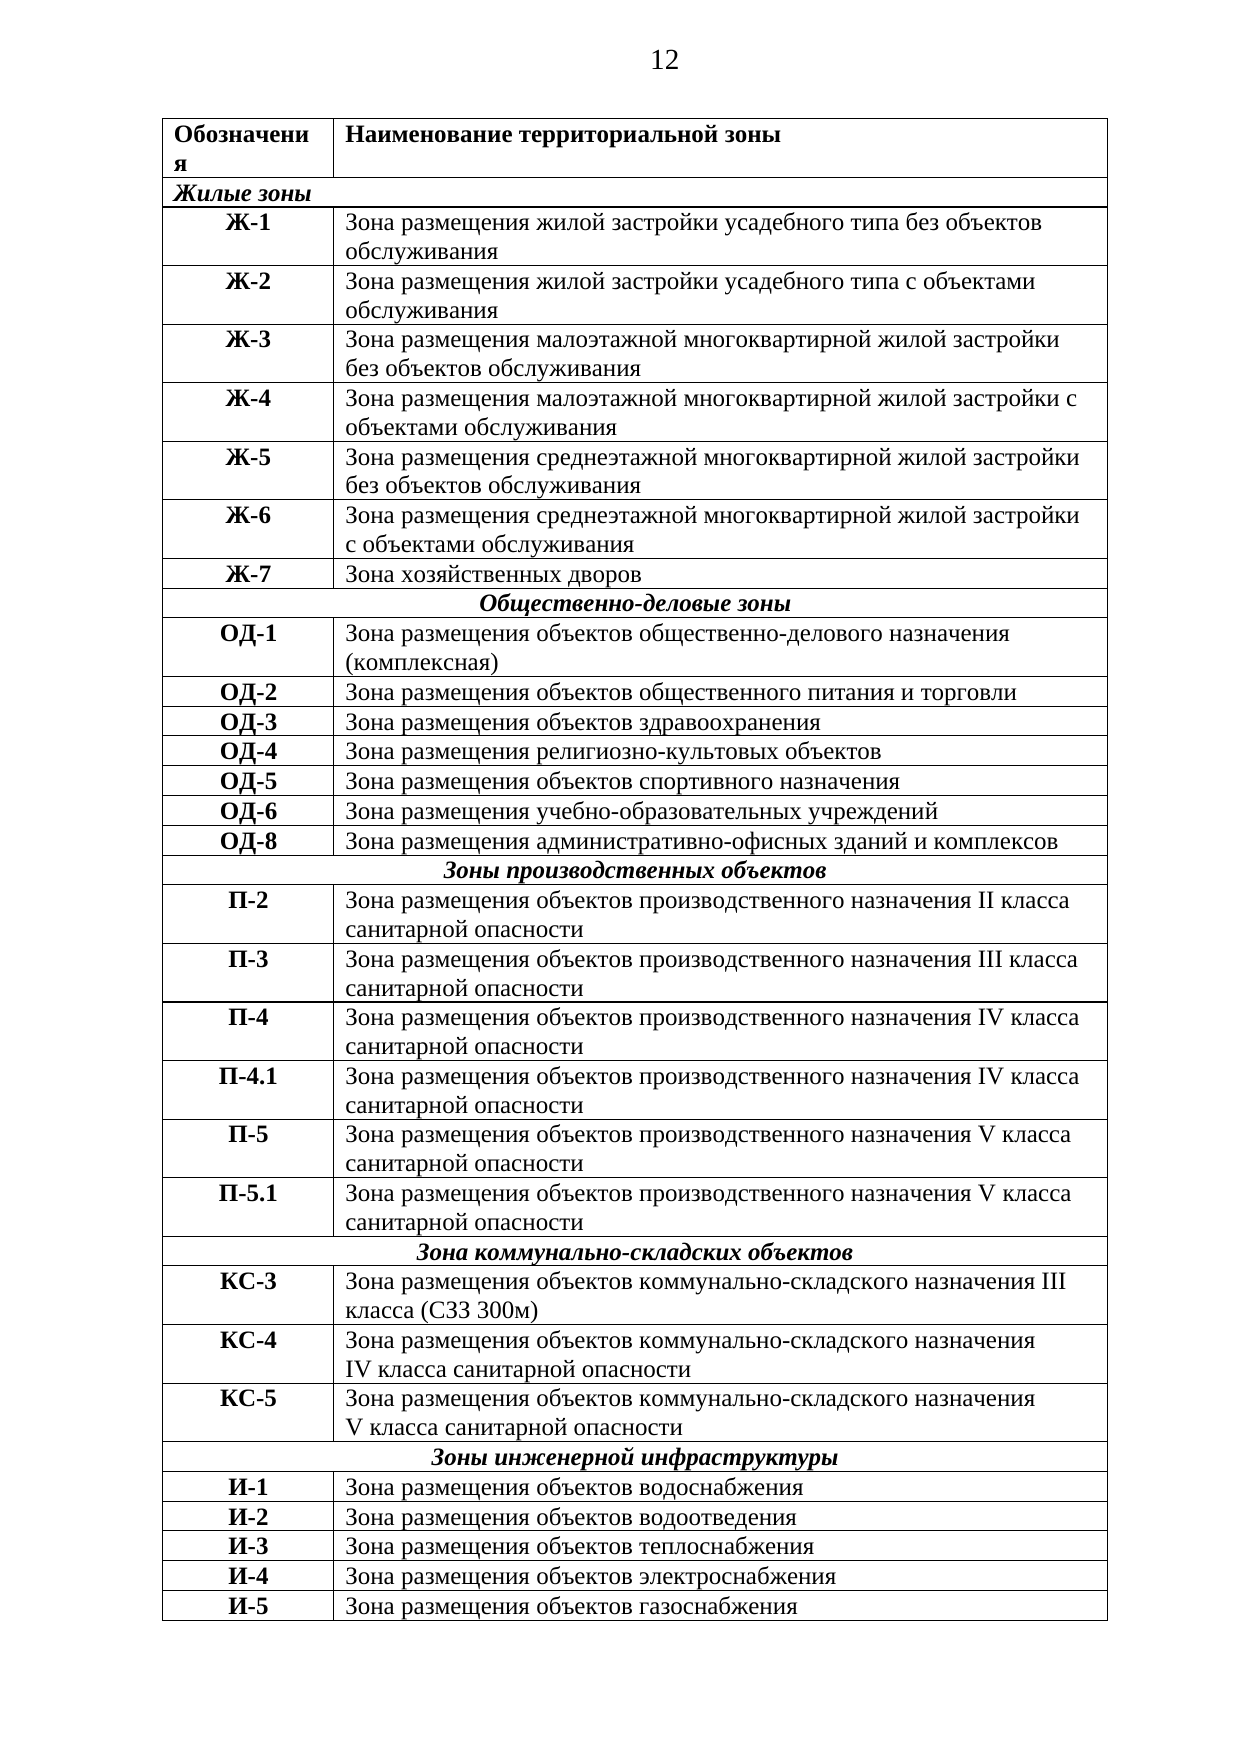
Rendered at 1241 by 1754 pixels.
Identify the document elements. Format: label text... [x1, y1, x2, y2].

table_header Наименование территориальной зоны [334, 119, 1107, 177]
table_cell Зона размещения объектов коммунально-складского назначения V класса санитарной опасности [334, 1384, 1107, 1441]
table_cell Ж-7 [163, 559, 333, 587]
table_cell Зона размещения объектов общественного питания и торговли [334, 677, 1107, 706]
table_cell Ж-6 [163, 500, 333, 558]
table_cell И-5 [163, 1591, 333, 1620]
table_cell Зона размещения религиозно-культовых объектов [334, 736, 1107, 765]
table_cell Зона размещения среднеэтажной многоквартирной жилой застройки с объектами обслуживания [334, 500, 1107, 558]
table_cell Зона размещения объектов коммунально-складского назначения III класса (СЗЗ 300м) [334, 1266, 1107, 1324]
table_cell Зона размещения малоэтажной многоквартирной жилой застройки без объектов обслуживания [334, 325, 1107, 382]
table_cell Зона размещения объектов производственного назначения IV класса санитарной опасности [334, 1061, 1107, 1118]
table_cell Зона размещения объектов общественно-делового назначения (комплексная) [334, 618, 1107, 676]
table_cell Зона размещения объектов производственного назначения II класса санитарной опасности [334, 885, 1107, 943]
table_cell ОД-3 [163, 707, 333, 735]
table_cell КС-4 [163, 1325, 333, 1382]
table_cell П-4.1 [163, 1061, 333, 1118]
table_cell Ж-2 [163, 266, 333, 323]
table_cell Зона размещения малоэтажной многоквартирной жилой застройки с объектами обслуживания [334, 383, 1107, 441]
table_cell ОД-6 [163, 796, 333, 825]
table_cell Ж-4 [163, 383, 333, 441]
table_cell ОД-5 [163, 766, 333, 795]
table_cell Общественно-деловые зоны [163, 589, 1107, 617]
table_cell Зона размещения объектов газоснабжения [334, 1591, 1107, 1620]
table_cell Зоны производственных объектов [163, 856, 1107, 884]
table_cell ОД-1 [163, 618, 333, 676]
table_cell Зона размещения объектов водоснабжения [334, 1472, 1107, 1501]
table_cell КС-5 [163, 1384, 333, 1441]
table_cell Зона размещения жилой застройки усадебного типа без объектов обслуживания [334, 208, 1107, 265]
table_cell Зона размещения административно-офисных зданий и комплексов [334, 826, 1107, 854]
table_cell ОД-4 [163, 736, 333, 765]
table_cell Ж-3 [163, 325, 333, 382]
table_cell И-2 [163, 1502, 333, 1530]
table_cell П-4 [163, 1003, 333, 1060]
table_cell И-1 [163, 1472, 333, 1501]
table_cell Зона размещения объектов производственного назначения V класса санитарной опасности [334, 1178, 1107, 1236]
table_cell Зона размещения среднеэтажной многоквартирной жилой застройки без объектов обслуживания [334, 442, 1107, 499]
table_cell Зона коммунально-складских объектов [163, 1237, 1107, 1265]
table_cell Зона размещения учебно-образовательных учреждений [334, 796, 1107, 825]
table_cell Зона хозяйственных дворов [334, 559, 1107, 587]
table_cell Зона размещения жилой застройки усадебного типа с объектами обслуживания [334, 266, 1107, 323]
table_cell ОД-2 [163, 677, 333, 706]
table_cell П-5 [163, 1120, 333, 1177]
table_cell КС-3 [163, 1266, 333, 1324]
table_cell Зона размещения объектов производственного назначения III класса санитарной опасности [334, 944, 1107, 1001]
table_cell Ж-1 [163, 208, 333, 265]
table_cell П-3 [163, 944, 333, 1001]
table_cell Зона размещения объектов теплоснабжения [334, 1531, 1107, 1560]
table_cell Зона размещения объектов производственного назначения V класса санитарной опасности [334, 1120, 1107, 1177]
table_cell ОД-8 [163, 826, 333, 854]
table_cell И-4 [163, 1561, 333, 1590]
table_cell П-2 [163, 885, 333, 943]
table_cell Зона размещения объектов здравоохранения [334, 707, 1107, 735]
table_cell Зона размещения объектов водоотведения [334, 1502, 1107, 1530]
table_header Обозначения [163, 119, 333, 177]
table_cell П-5.1 [163, 1178, 333, 1236]
table_cell Зона размещения объектов электроснабжения [334, 1561, 1107, 1590]
table_cell Зона размещения объектов коммунально-складского назначения IV класса санитарной опасности [334, 1325, 1107, 1382]
table_cell Ж-5 [163, 442, 333, 499]
table_cell Зона размещения объектов производственного назначения IV класса санитарной опасности [334, 1003, 1107, 1060]
table_cell И-3 [163, 1531, 333, 1560]
table_cell Зона размещения объектов спортивного назначения [334, 766, 1107, 795]
table_cell Жилые зоны [163, 178, 1107, 206]
table_cell Зоны инженерной инфраструктуры [163, 1442, 1107, 1471]
